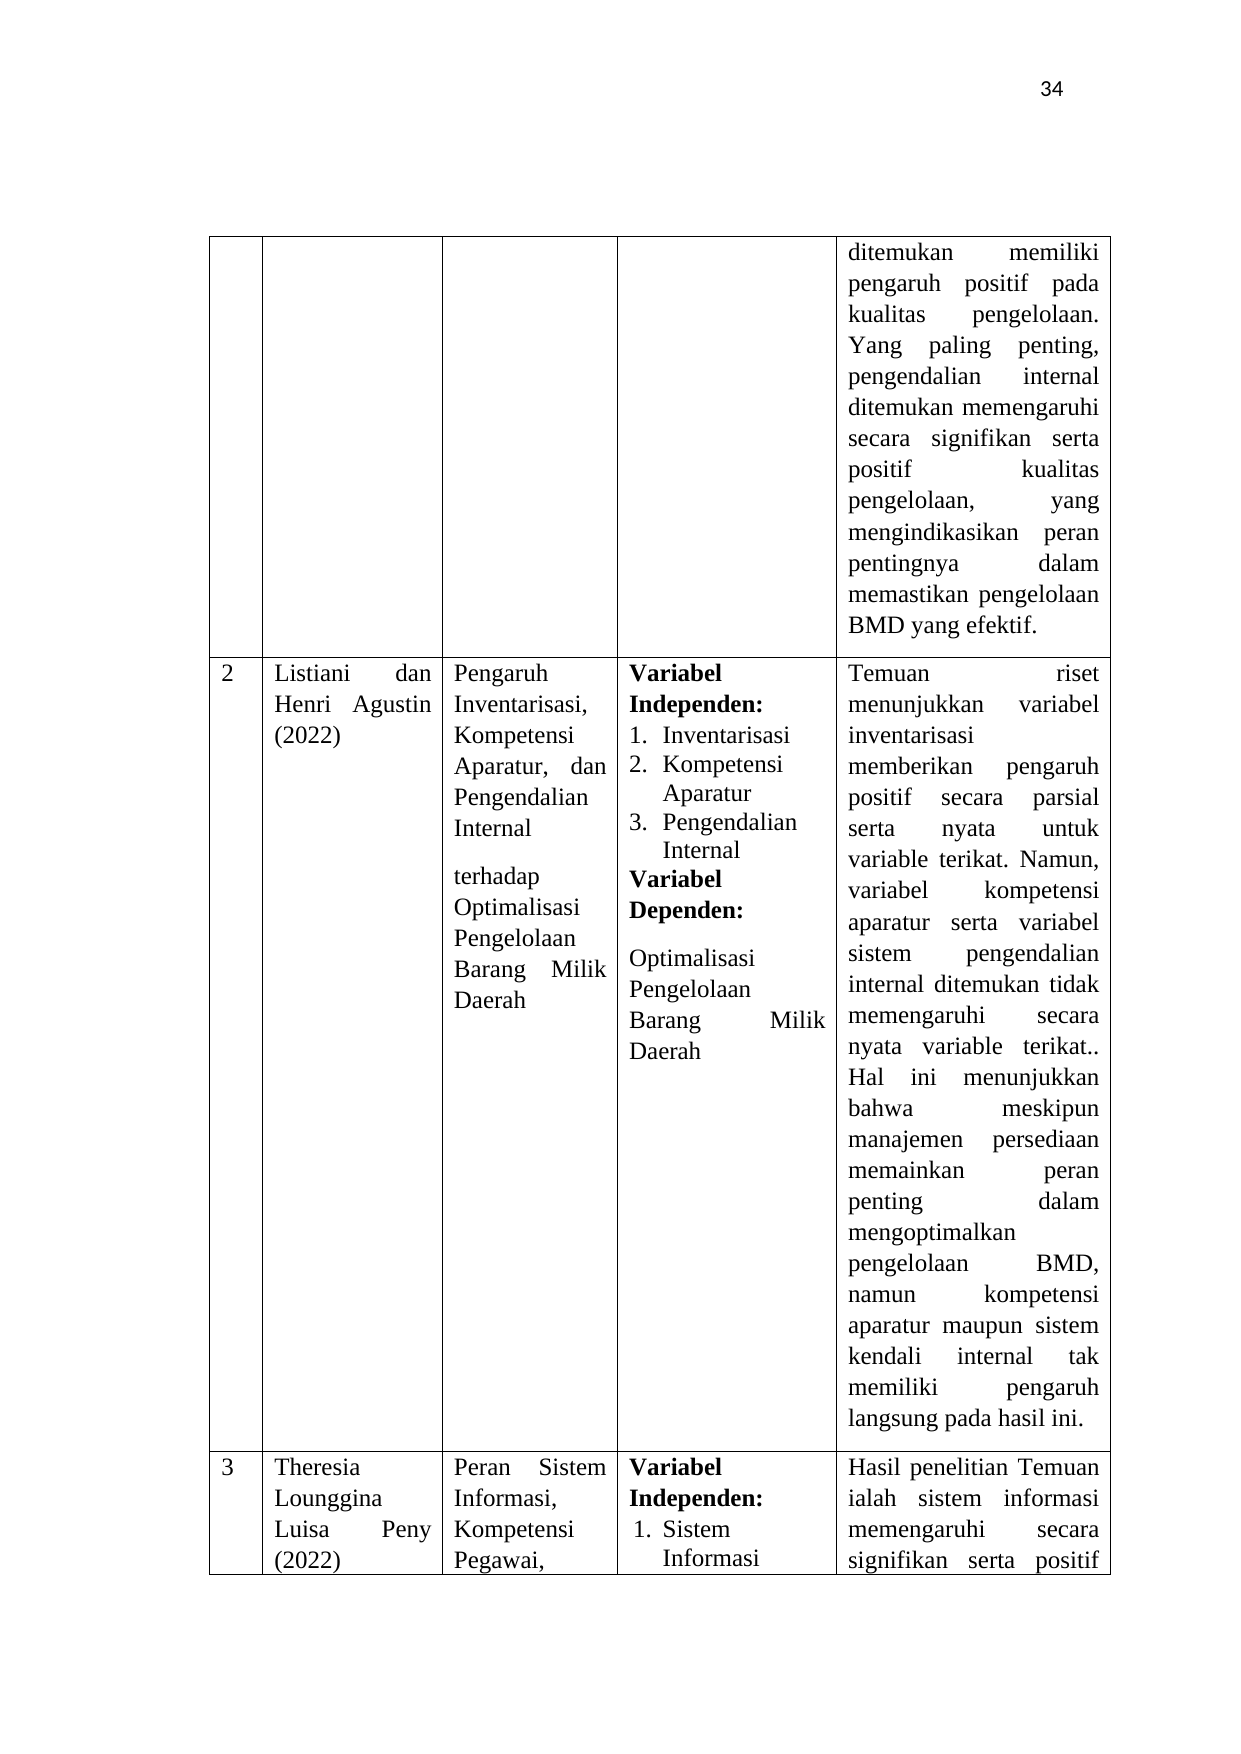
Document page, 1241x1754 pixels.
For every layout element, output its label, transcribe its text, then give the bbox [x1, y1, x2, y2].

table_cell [263, 1452, 442, 1574]
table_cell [618, 1452, 836, 1574]
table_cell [618, 237, 836, 657]
table_cell 3 [210, 1452, 262, 1574]
table_cell 2 [210, 658, 262, 1451]
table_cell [443, 1452, 617, 1574]
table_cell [837, 1452, 1110, 1574]
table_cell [837, 237, 1110, 657]
table_cell Variabel Independen: Inventarisasi Kompetensi Aparatur Pengendalian Internal Variabel Dependen: Optimalisasi Pengelolaan Barang Milik Daerah [618, 658, 836, 1451]
table_cell Temuan riset menunjukkan variabel inventarisasi memberikan pengaruh positif secara parsial serta nyata untuk variable terikat. Namun, variabel kompetensi aparatur serta variabel sistem pengendalian internal ditemukan tidak memengaruhi secara nyata variable terikat.. Hal ini menunjukkan bahwa meskipun manajemen persediaan memainkan peran penting dalam mengoptimalkan pengelolaan BMD, namun kompetensi aparatur maupun sistem kendali internal tak memiliki pengaruh langsung pada hasil ini. [837, 658, 1110, 1451]
table_cell Pengaruh Inventarisasi, Kompetensi Aparatur, dan Pengendalian Internal terhadap Optimalisasi Pengelolaan Barang Milik Daerah [443, 658, 617, 1451]
table_cell Listiani dan Henri Agustin (2022) [263, 658, 442, 1451]
table_cell 1 [210, 237, 262, 657]
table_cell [263, 237, 442, 657]
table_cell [443, 237, 617, 657]
